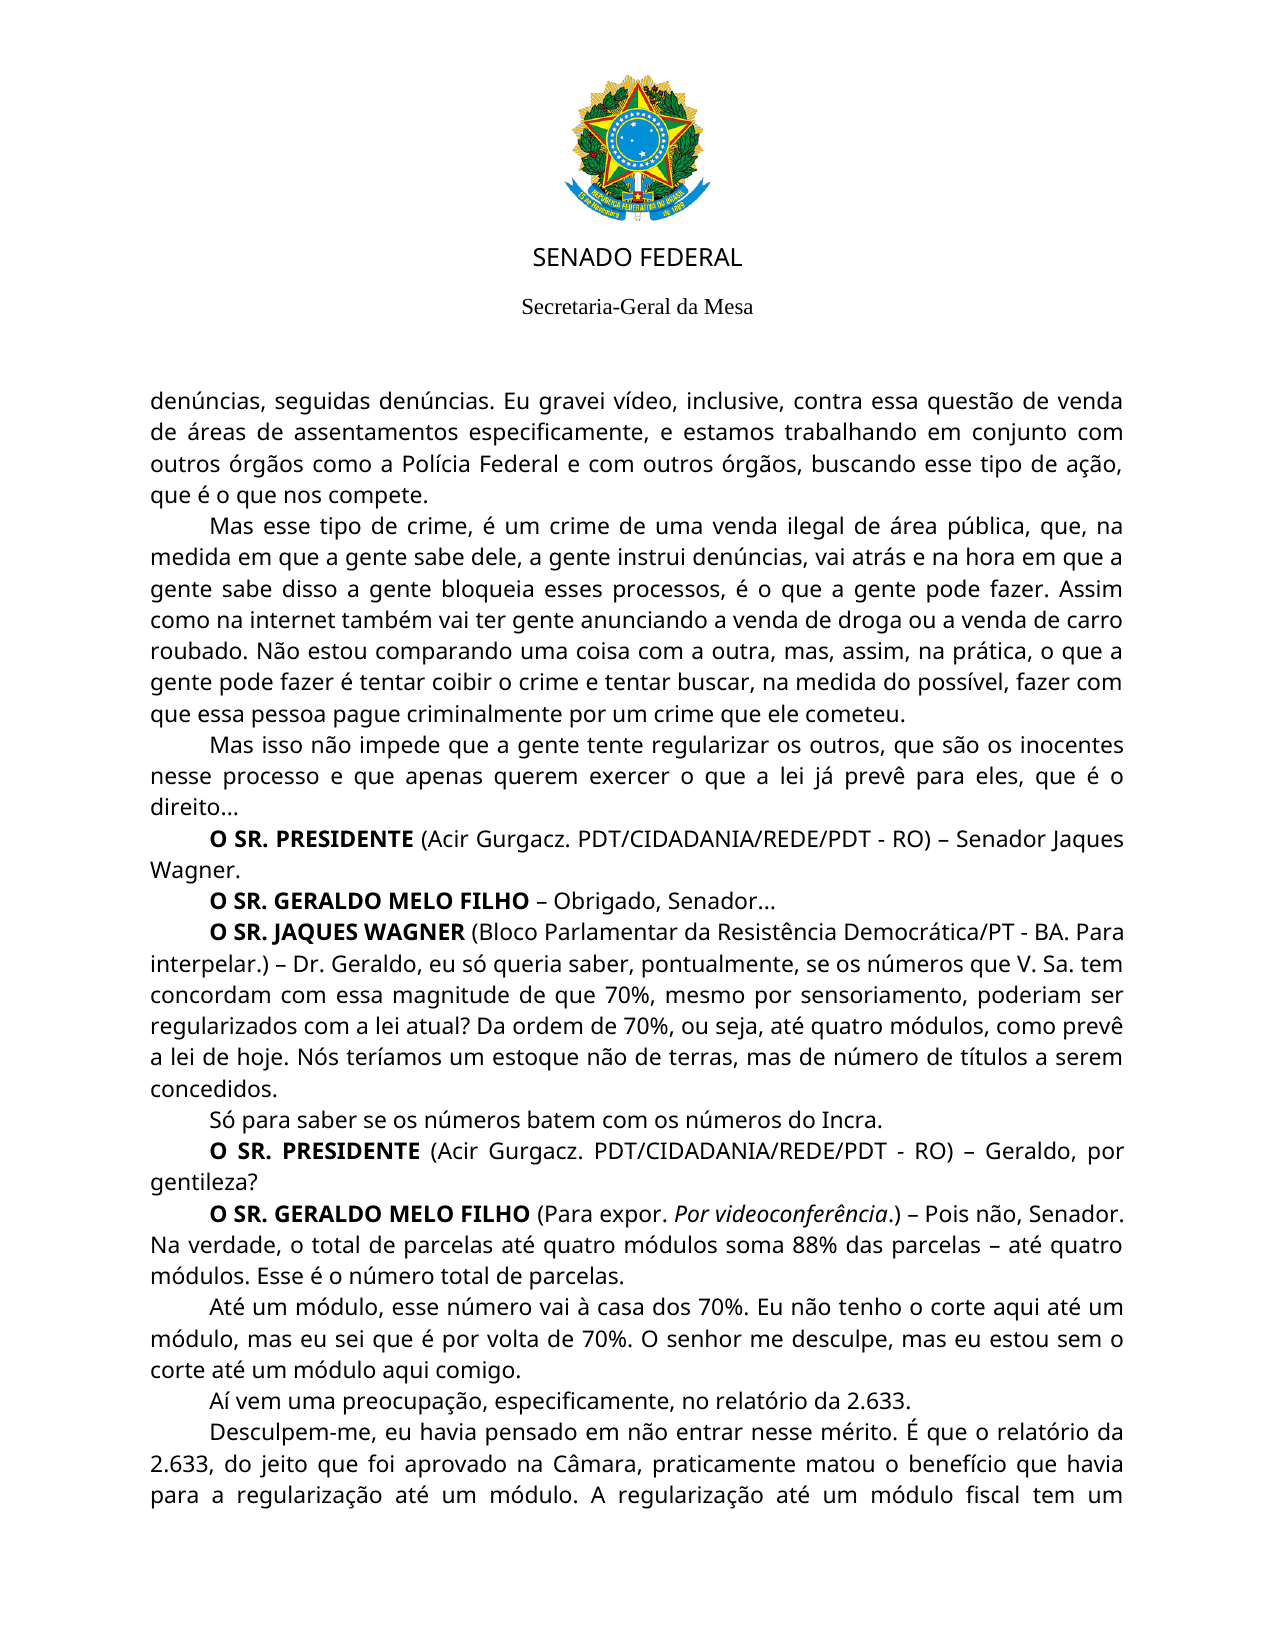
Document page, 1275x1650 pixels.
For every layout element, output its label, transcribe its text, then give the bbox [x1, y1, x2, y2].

text Aí vem uma preocupação, especificamente, no relatório da 2.633. [150, 1385, 1125, 1416]
text O SR. JAQUES WAGNER (Bloco Parlamentar da Resistência Democrática/PT - BA. Para interpelar.) – Dr. Geraldo, eu só queria saber, pontualmente, se os números que V. Sa. tem concordam com essa magnitude de que 70%, mesmo por sensoriamento, poderiam ser regularizados com a lei atual? Da ordem de 70%, ou seja, até quatro módulos, como prevê a lei de hoje. Nós teríamos um estoque não de terras, mas de número de títulos a serem concedidos. [150, 916, 1125, 1104]
text O SR. PRESIDENTE (Acir Gurgacz. PDT/CIDADANIA/REDE/PDT - RO) – Senador Jaques Wagner. [150, 822, 1125, 885]
text O SR. GERALDO MELO FILHO – Obrigado, Senador... [150, 885, 1125, 916]
text Mas isso não impede que a gente tente regularizar os outros, que são os inocentes nesse processo e que apenas querem exercer o que a lei já prevê para eles, que é o direito... [150, 729, 1125, 822]
text O SR. PRESIDENTE (Acir Gurgacz. PDT/CIDADANIA/REDE/PDT - RO) – Geraldo, por gentileza? [150, 1135, 1125, 1197]
text Só para saber se os números batem com os números do Incra. [150, 1104, 1125, 1135]
text Mas esse tipo de crime, é um crime de uma venda ilegal de área pública, que, na medida em que a gente sabe dele, a gente instrui denúncias, vai atrás e na hora em que a gente sabe disso a gente bloqueia esses processos, é o que a gente pode fazer. Assim como na internet também vai ter gente anunciando a venda de droga ou a venda de carro roubado. Não estou comparando uma coisa com a outra, mas, assim, na prática, o que a gente pode fazer é tentar coibir o crime e tentar buscar, na medida do possível, fazer com que essa pessoa pague criminalmente por um crime que ele cometeu. [150, 510, 1125, 729]
text O SR. GERALDO MELO FILHO (Para expor. Por videoconferência.) – Pois não, Senador. Na verdade, o total de parcelas até quatro módulos soma 88% das parcelas – até quatro módulos. Esse é o número total de parcelas. [150, 1197, 1125, 1291]
picture [564, 75, 711, 221]
text Até um módulo, esse número vai à casa dos 70%. Eu não tenho o corte aqui até um módulo, mas eu sei que é por volta de 70%. O senhor me desculpe, mas eu estou sem o corte até um módulo aqui comigo. [150, 1291, 1125, 1385]
